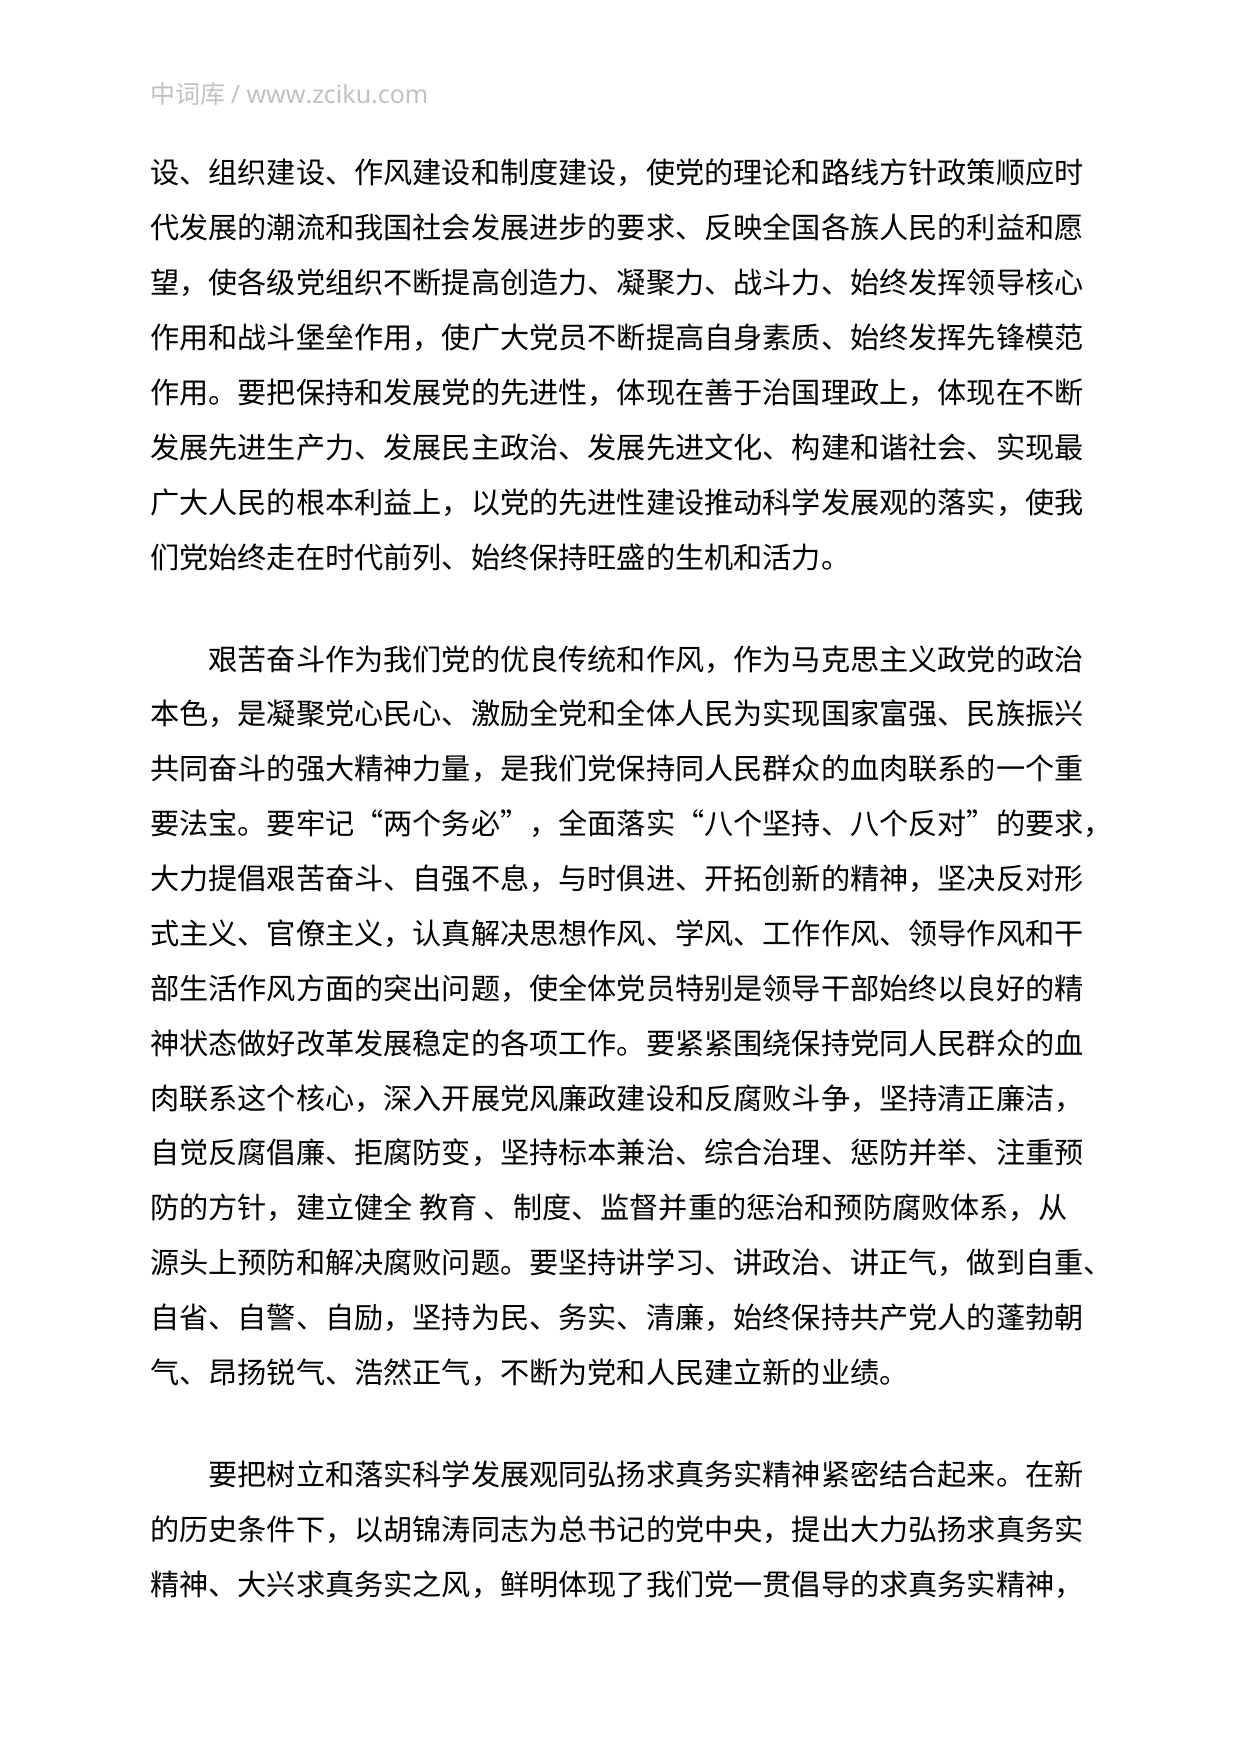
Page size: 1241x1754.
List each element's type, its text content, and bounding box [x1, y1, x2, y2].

text 艰苦奋斗作为我们党的优良传统和作风，作为马克思主义政党的政治本色，是凝聚党心民心、激励全党和全体人民为实现国家富强、民族振兴共同奋斗的强大精神力量，是我们党保持同人民群众的血肉联系的一个重要法宝。要牢记“两个务必”，全面落实“八个坚持、八个反对”的要求，大力提倡艰苦奋斗、自强不息，与时俱进、开拓创新的精神，坚决反对形式主义、官僚主义，认真解决思想作风、学风、工作作风、领导作风和干部生活作风方面的突出问题，使全体党员特别是领导干部始终以良好的精神状态做好改革发展稳定的各项工作。要紧紧围绕保持党同人民群众的血肉联系这个核心，深入开展党风廉政建设和反腐败斗争，坚持清正廉洁，自觉反腐倡廉、拒腐防变，坚持标本兼治、综合治理、惩防并举、注重预防的方针，建立健全 教育 、制度、监督并重的惩治和预防腐败体系，从源头上预防和解决腐败问题。要坚持讲学习、讲政治、讲正气，做到自重、自省、自警、自励，坚持为民、务实、清廉，始终保持共产党人的蓬勃朝气、昂扬锐气、浩然正气，不断为党和人民建立新的业绩。 [150, 636, 1090, 1392]
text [150, 150, 1090, 577]
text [150, 1451, 1090, 1603]
